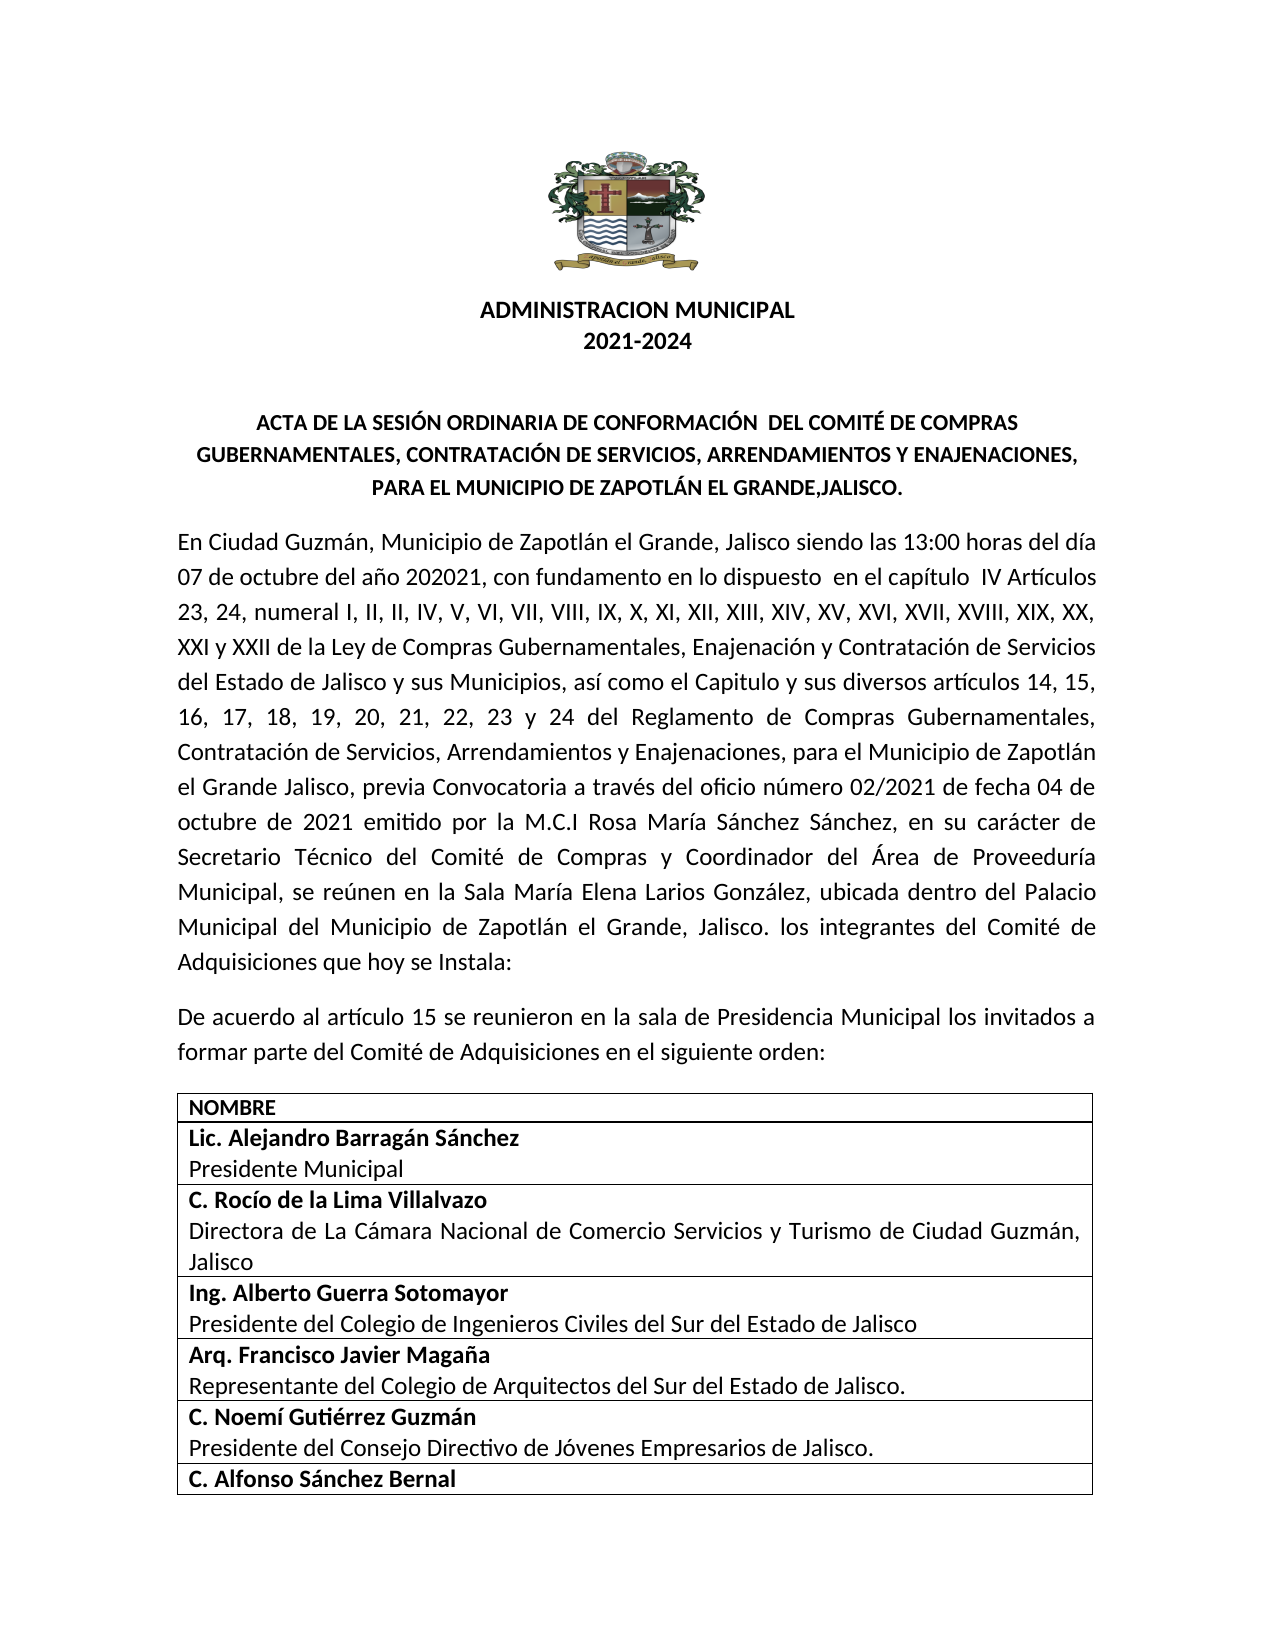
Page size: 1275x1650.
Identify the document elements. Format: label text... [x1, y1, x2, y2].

table_cell Arq. Francisco Javier Magaña Representante del Colegio de Arquitectos del Sur del Estado de Jalisco. [178, 1339, 1092, 1400]
picture [546, 148, 707, 275]
text En Ciudad Guzmán, Municipio de Zapotlán el Grande, Jalisco siendo las 13:00 horas del día 07 de octubre del año 202021, con fundamento en lo dispuesto en el capítulo IV Artículos 23, 24, numeral I, II, II, IV, V, VI, VII, VIII, IX, X, XI, XII, XIII, XIV, XV, XVI, XVII, XVIII, XIX, XX, XXI y XXII de la Ley de Compras Gubernamentales, Enajenación y Contratación de Servicios del Estado de Jalisco y sus Municipios, así como el Capitulo y sus diversos artículos 14, 15, 16, 17, 18, 19, 20, 21, 22, 23 y 24 del Reglamento de Compras Gubernamentales, Contratación de Servicios, Arrendamientos y Enajenaciones, para el Municipio de Zapotlán el Grande Jalisco, previa Convocatoria a través del oficio número 02/2021 de fecha 04 de octubre de 2021 emitido por la M.C.I Rosa María Sánchez Sánchez, en su carácter de Secretario Técnico del Comité de Compras y Coordinador del Área de Proveeduría Municipal, se reúnen en la Sala María Elena Larios González, ubicada dentro del Palacio Municipal del Municipio de Zapotlán el Grande, Jalisco. los integrantes del Comité de Adquisiciones que hoy se Instala: [177, 526, 1098, 976]
table_cell Lic. Alejandro Barragán Sánchez Presidente Municipal [178, 1123, 1092, 1183]
table_cell C. Noemí Gutiérrez Guzmán Presidente del Consejo Directivo de Jóvenes Empresarios de Jalisco. [178, 1401, 1092, 1462]
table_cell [178, 1464, 1092, 1494]
table_cell Ing. Alberto Guerra Sotomayor Presidente del Colegio de Ingenieros Civiles del Sur del Estado de Jalisco [178, 1277, 1092, 1338]
table_header NOMBRE [178, 1094, 1092, 1121]
text ACTA DE LA SESIÓN ORDINARIA DE CONFORMACIÓN DEL COMITÉ DE COMPRAS GUBERNAMENTALES, CONTRATACIÓN DE SERVICIOS, ARRENDAMIENTOS Y ENAJENACIONES, PARA EL MUNICIPIO DE ZAPOTLÁN EL GRANDE,JALISCO. [177, 408, 1098, 501]
text ADMINISTRACION MUNICIPAL [177, 294, 1098, 325]
text De acuerdo al artículo 15 se reunieron en la sala de Presidencia Municipal los invitados a formar parte del Comité de Adquisiciones en el siguiente orden: [177, 1002, 1098, 1067]
text 2021-2024 [177, 325, 1098, 355]
table_cell C. Rocío de la Lima Villalvazo Directora de La Cámara Nacional de Comercio Servicios y Turismo de Ciudad Guzmán, Jalisco [178, 1185, 1092, 1276]
